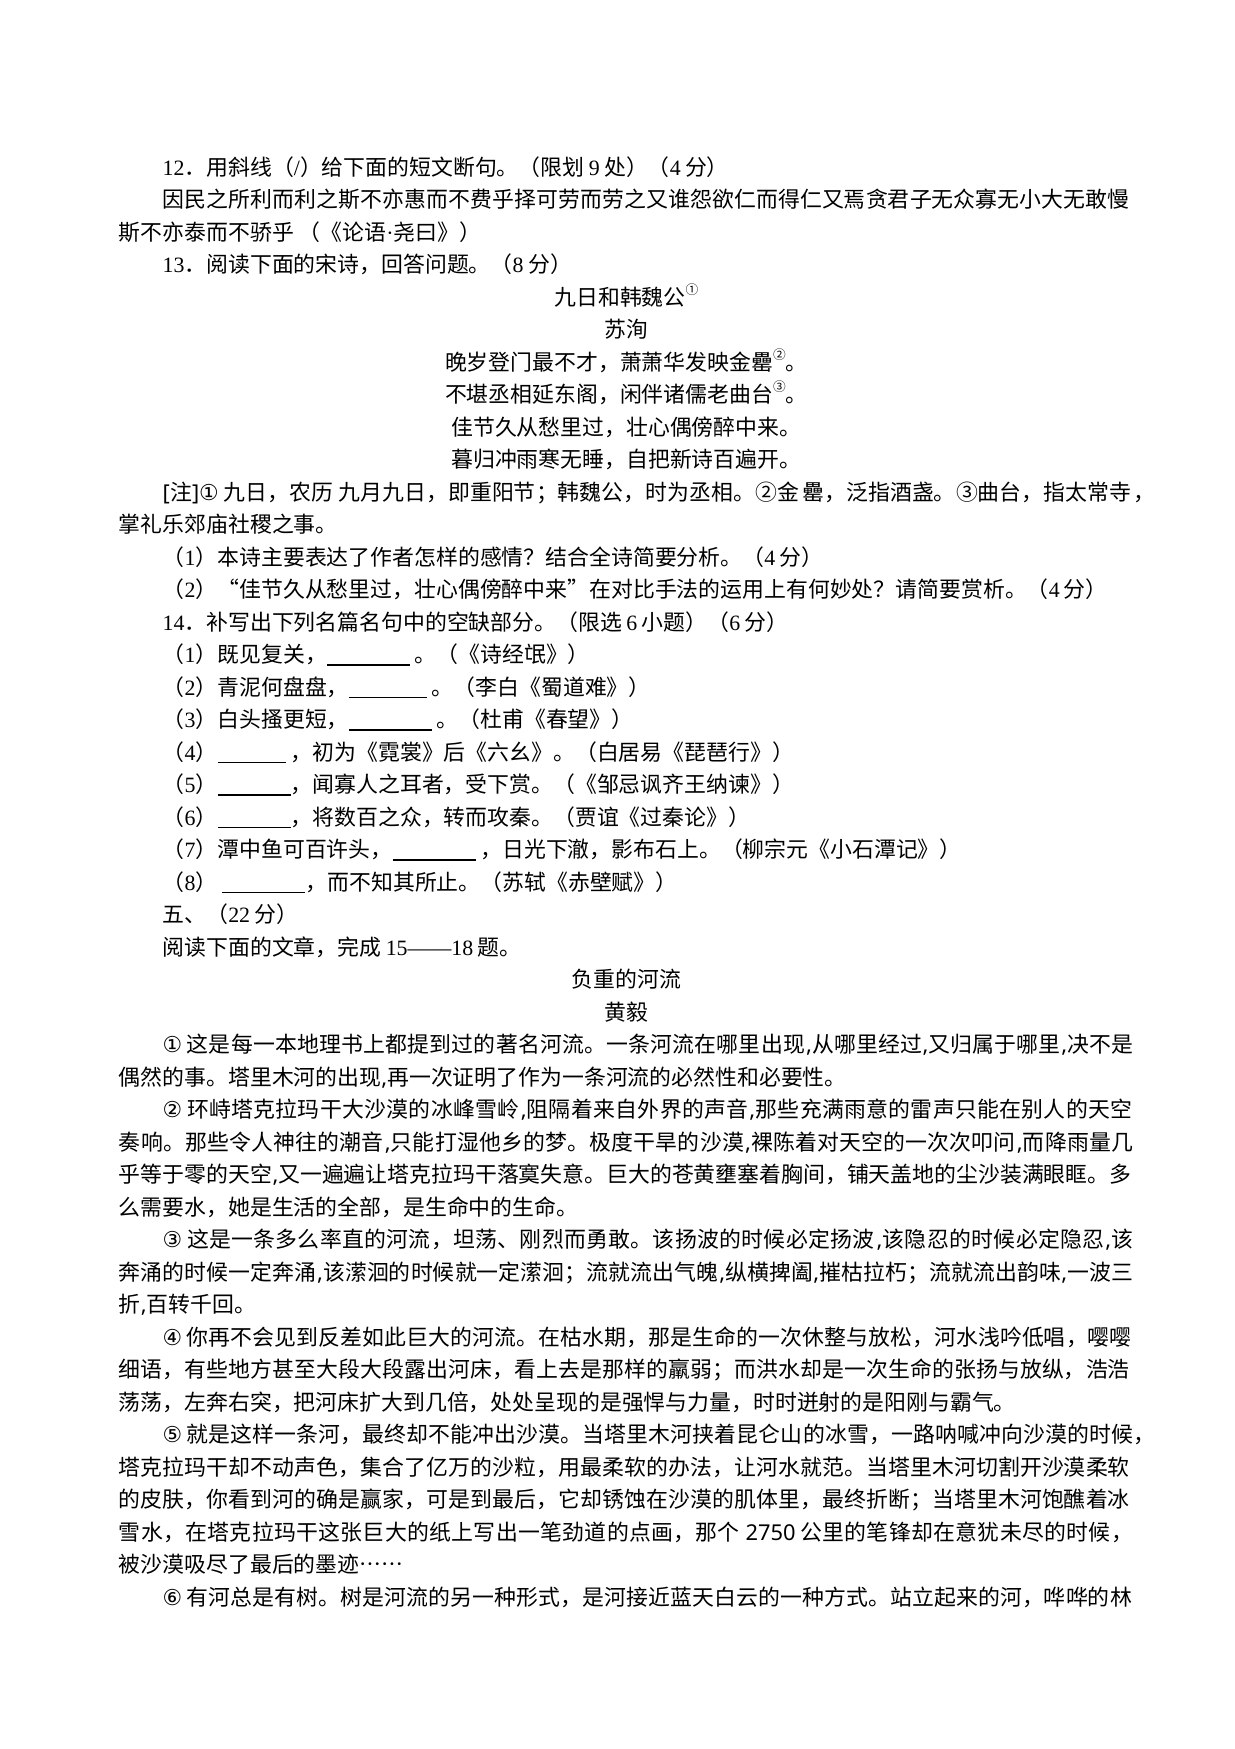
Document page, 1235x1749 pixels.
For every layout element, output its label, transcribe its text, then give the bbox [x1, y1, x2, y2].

text 五、（22分） [119, 897, 1133, 929]
text 佳节久从愁里过，壮心偶傍醉中来。 [119, 409, 1133, 442]
text ⑤就是这样一条河，最终却不能冲出沙漠。当塔里木河挟着昆仑山的冰雪，一路呐喊冲向沙漠的时候，塔克拉玛干却不动声色，集合了亿万的沙粒，用最柔软的办法，让河水就范。当塔里木河切割开沙漠柔软的皮肤，你看到河的确是赢家，可是到最后，它却锈蚀在沙漠的肌体里，最终折断；当塔里木河饱醮着冰雪水，在塔克拉玛干这张巨大的纸上写出一笔劲道的点画，那个2750公里的笔锋却在意犹未尽的时候，被沙漠吸尽了最后的墨迹…… [119, 1417, 1133, 1579]
text （3）白头搔更短， 。（杜甫《春望》） [119, 702, 1133, 734]
text 不堪丞相延东阁，闲伴诸儒老曲台③。 [119, 377, 1133, 409]
text [注]①九日，农历 九月九日，即重阳节；韩魏公，时为丞相。②金罍，泛指酒盏。③曲台，指太常寺，掌礼乐郊庙社稷之事。 [119, 474, 1133, 539]
text （1）本诗主要表达了作者怎样的感情？结合全诗简要分析。（4分） [119, 539, 1133, 572]
text ①这是每一本地理书上都提到过的著名河流。一条河流在哪里出现,从哪里经过,又归属于哪里,决不是偶然的事。塔里木河的出现,再一次证明了作为一条河流的必然性和必要性。 [119, 1027, 1133, 1092]
text 黄毅 [119, 994, 1133, 1027]
text 晚岁登门最不才，萧萧华发映金罍②。 [119, 344, 1133, 377]
text 因民之所利而利之斯不亦惠而不费乎择可劳而劳之又谁怨欲仁而得仁又焉贪君子无众寡无小大无敢慢斯不亦泰而不骄乎 （《论语·尧曰》） [119, 182, 1133, 247]
text ③这是一条多么率直的河流，坦荡、刚烈而勇敢。该扬波的时候必定扬波,该隐忍的时候必定隐忍,该奔涌的时候一定奔涌,该潆洄的时候就一定潆洄；流就流出气魄,纵横捭阖,摧枯拉朽；流就流出韵味,一波三折,百转千回。 [119, 1222, 1133, 1319]
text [119, 1579, 1133, 1612]
text （1）既见复关， 。（《诗经氓》） [119, 637, 1133, 669]
text （7）潭中鱼可百许头， ，日光下澈，影布石上。（柳宗元《小石潭记》） [119, 832, 1133, 864]
text 九日和韩魏公① [119, 279, 1133, 312]
text （6） ，将数百之众，转而攻秦。（贾谊《过秦论》） [119, 799, 1133, 832]
text ④你再不会见到反差如此巨大的河流。在枯水期，那是生命的一次休整与放松，河水浅吟低唱，嘤嘤细语，有些地方甚至大段大段露出河床，看上去是那样的羸弱；而洪水却是一次生命的张扬与放纵，浩浩荡荡，左奔右突，把河床扩大到几倍，处处呈现的是强悍与力量，时时迸射的是阳刚与霸气。 [119, 1319, 1133, 1417]
text 暮归冲雨寒无睡，自把新诗百遍开。 [119, 442, 1133, 474]
text （2）“佳节久从愁里过，壮心偶傍醉中来”在对比手法的运用上有何妙处？请简要赏析。（4分） [119, 572, 1133, 604]
text 12．用斜线（/）给下面的短文断句。（限划9处）（4分） [119, 149, 1133, 182]
text 13．阅读下面的宋诗，回答问题。（8分） [119, 247, 1133, 279]
text ②环峙塔克拉玛干大沙漠的冰峰雪岭,阻隔着来自外界的声音,那些充满雨意的雷声只能在别人的天空奏响。那些令人神往的潮音,只能打湿他乡的梦。极度干旱的沙漠,裸陈着对天空的一次次叩问,而降雨量几乎等于零的天空,又一遍遍让塔克拉玛干落寞失意。巨大的苍黄壅塞着胸间，铺天盖地的尘沙装满眼眶。多么需要水，她是生活的全部，是生命中的生命。 [119, 1092, 1133, 1222]
text 14．补写出下列名篇名句中的空缺部分。（限选6小题）（6分） [119, 604, 1133, 637]
text （8） ，而不知其所止。（苏轼《赤壁赋》） [119, 864, 1133, 897]
text 苏洵 [119, 312, 1133, 344]
text （4） ，初为《霓裳》后《六幺》。（白居易《琵琶行》） [119, 734, 1133, 767]
text 阅读下面的文章，完成15——18题。 [119, 929, 1133, 962]
text （5） ，闻寡人之耳者，受下赏。（《邹忌讽齐王纳谏》） [119, 767, 1133, 799]
text 负重的河流 [119, 962, 1133, 994]
text （2）青泥何盘盘， 。（李白《蜀道难》） [119, 669, 1133, 702]
